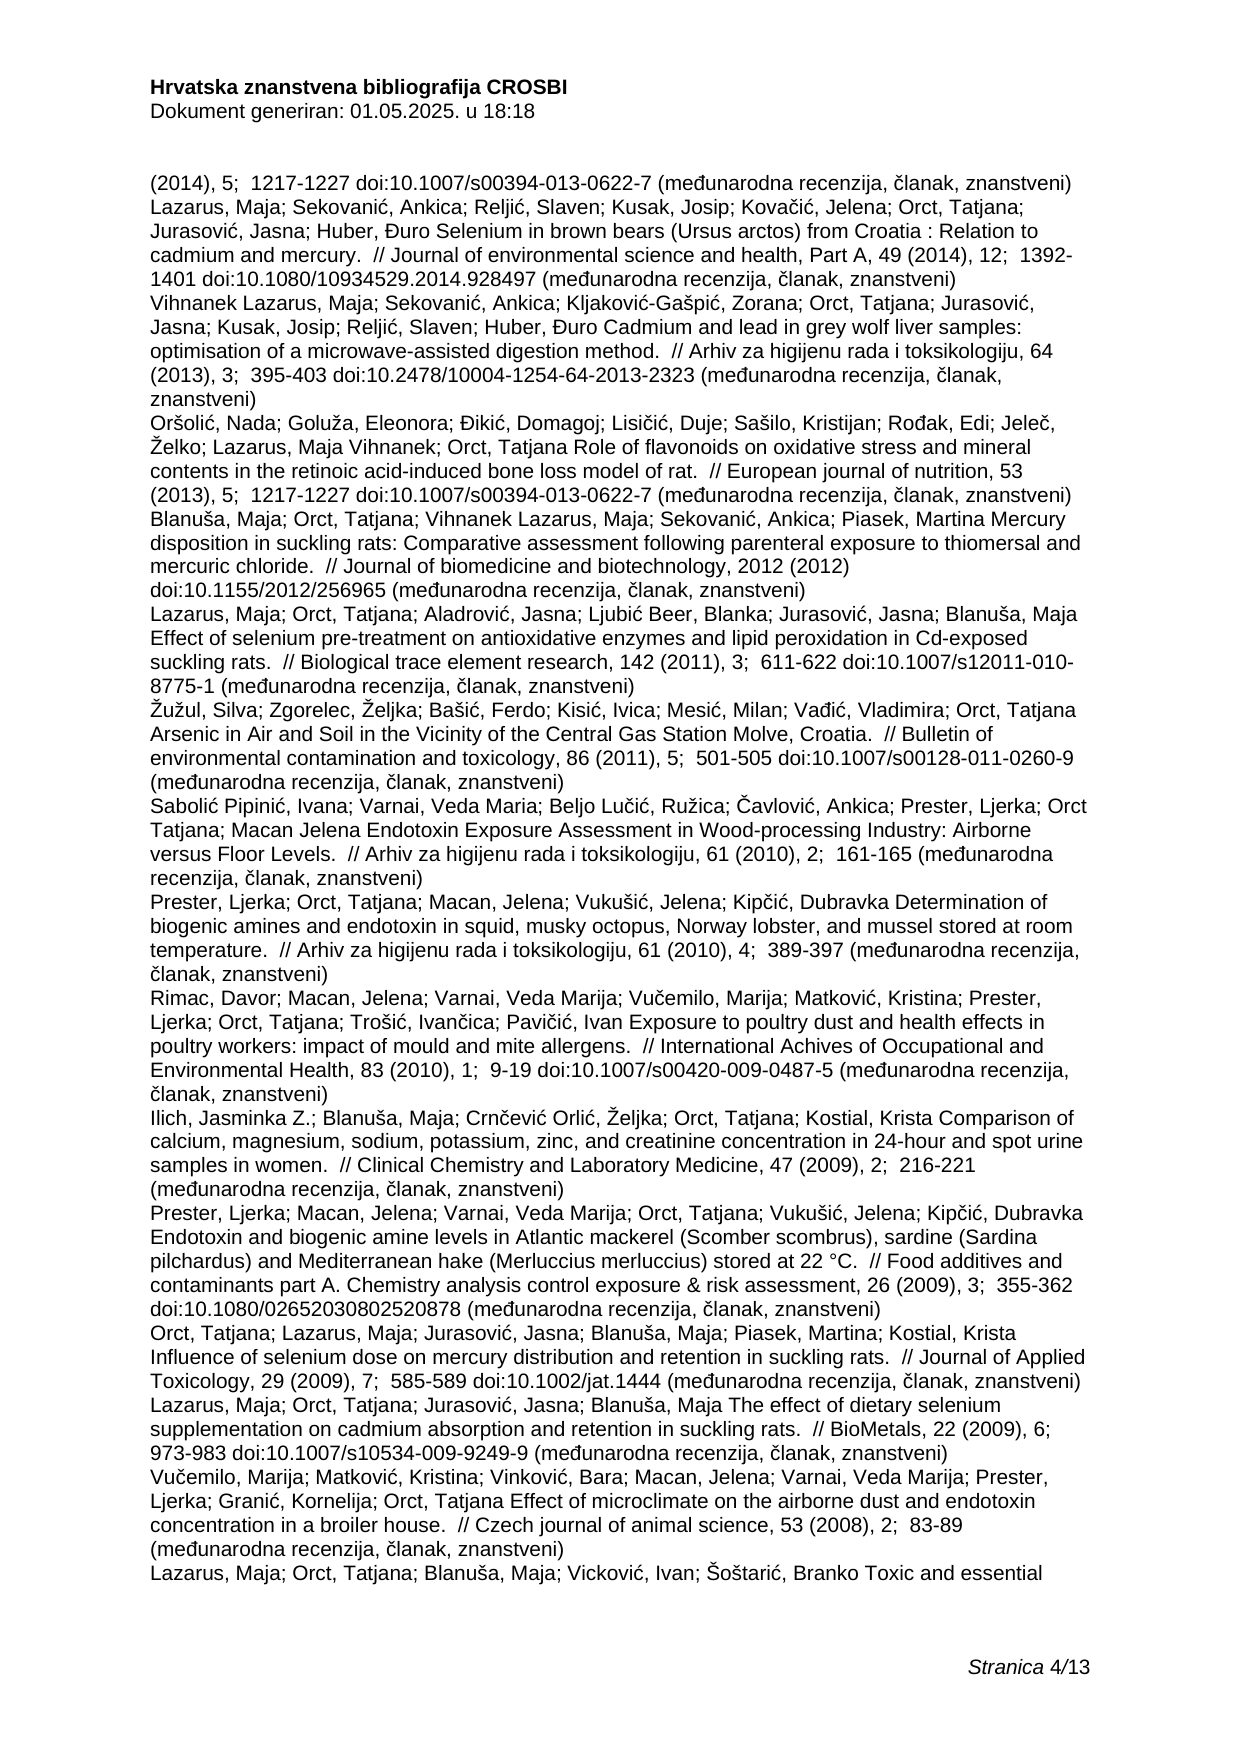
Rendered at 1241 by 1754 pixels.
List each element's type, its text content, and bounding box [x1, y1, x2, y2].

text Sabolić Pipinić, Ivana; Varnai, Veda Maria; Beljo Lučić, Ružica; Čavlović, Ankica; Prester, Ljerka; Orct Tatjana; Macan Jelena [150, 794, 1090, 890]
text Prester, Ljerka; Macan, Jelena; Varnai, Veda Marija; Orct, Tatjana; Vukušić, Jelena; Kipčić, Dubravka [150, 1201, 1090, 1321]
text Rimac, Davor; Macan, Jelena; Varnai, Veda Marija; Vučemilo, Marija; Matković, Kristina; Prester, Ljerka; Orct, Tatjana; Trošić, Ivančica; Pavičić, Ivan [150, 986, 1090, 1105]
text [150, 171, 1090, 195]
text Vihnanek Lazarus, Maja; Sekovanić, Ankica; Kljaković-Gašpić, Zorana; Orct, Tatjana; Jurasović, Jasna; Kusak, Josip; Reljić, Slaven; Huber, Đuro [150, 291, 1090, 411]
text Blanuša, Maja; Orct, Tatjana; Vihnanek Lazarus, Maja; Sekovanić, Ankica; Piasek, Martina [150, 506, 1090, 602]
text Žužul, Silva; Zgorelec, Željka; Bašić, Ferdo; Kisić, Ivica; Mesić, Milan; Vađić, Vladimira; Orct, Tatjana [150, 698, 1090, 794]
text Lazarus, Maja; Orct, Tatjana; Aladrović, Jasna; Ljubić Beer, Blanka; Jurasović, Jasna; Blanuša, Maja [150, 602, 1090, 698]
text Ilich, Jasminka Z.; Blanuša, Maja; Crnčević Orlić, Željka; Orct, Tatjana; Kostial, Krista [150, 1105, 1090, 1201]
text Orct, Tatjana; Lazarus, Maja; Jurasović, Jasna; Blanuša, Maja; Piasek, Martina; Kostial, Krista [150, 1321, 1090, 1393]
text Oršolić, Nada; Goluža, Eleonora; Đikić, Domagoj; Lisičić, Duje; Sašilo, Kristijan; Rođak, Edi; Jeleč, Želko; Lazarus, Maja Vihnanek; Orct, Tatjana [150, 411, 1090, 506]
text Lazarus, Maja; Sekovanić, Ankica; Reljić, Slaven; Kusak, Josip; Kovačić, Jelena; Orct, Tatjana; Jurasović, Jasna; Huber, Đuro [150, 195, 1090, 291]
text Prester, Ljerka; Orct, Tatjana; Macan, Jelena; Vukušić, Jelena; Kipčić, Dubravka [150, 890, 1090, 986]
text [150, 1561, 1090, 1584]
text Lazarus, Maja; Orct, Tatjana; Jurasović, Jasna; Blanuša, Maja [150, 1393, 1090, 1465]
text Vučemilo, Marija; Matković, Kristina; Vinković, Bara; Macan, Jelena; Varnai, Veda Marija; Prester, Ljerka; Granić, Kornelija; Orct, Tatjana [150, 1465, 1090, 1561]
